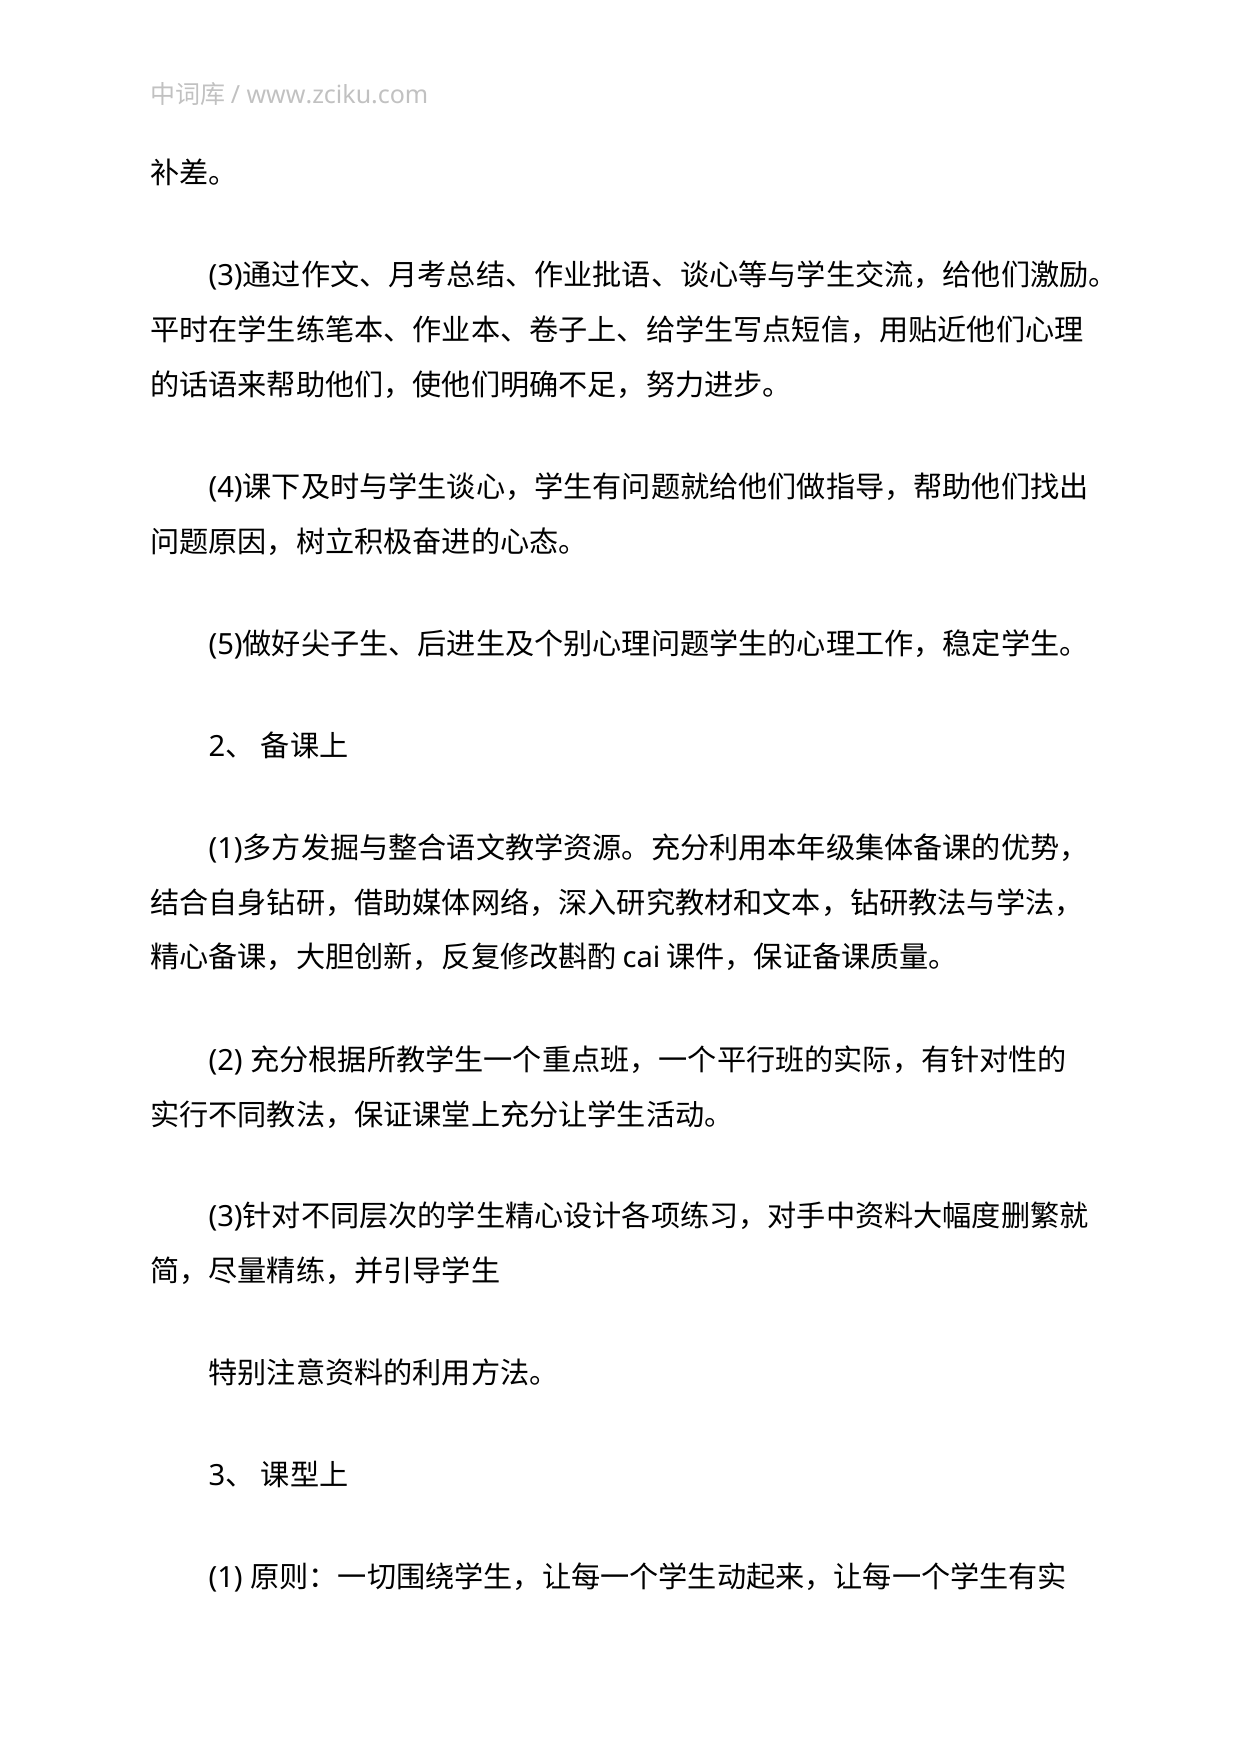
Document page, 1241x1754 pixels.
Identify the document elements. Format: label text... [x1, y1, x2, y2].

text (4)课下及时与学生谈心，学生有问题就给他们做指导，帮助他们找出问题原因，树立积极奋进的心态。 [150, 463, 1090, 561]
text (5)做好尖子生、后进生及个别心理问题学生的心理工作，稳定学生。 [150, 620, 1090, 663]
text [150, 1553, 1090, 1596]
text (1)多方发掘与整合语文教学资源。充分利用本年级集体备课的优势，结合自身钻研，借助媒体网络，深入研究教材和文本，钻研教法与学法，精心备课，大胆创新，反复修改斟酌cai课件，保证备课质量。 [150, 824, 1090, 976]
text (3)通过作文、月考总结、作业批语、谈心等与学生交流，给他们激励。平时在学生练笔本、作业本、卷子上、给学生写点短信，用贴近他们心理的话语来帮助他们，使他们明确不足，努力进步。 [150, 252, 1090, 404]
text (3)针对不同层次的学生精心设计各项练习，对手中资料大幅度删繁就简，尽量精练，并引导学生 [150, 1193, 1090, 1290]
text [150, 150, 1090, 192]
text (2) 充分根据所教学生一个重点班，一个平行班的实际，有针对性的实行不同教法，保证课堂上充分让学生活动。 [150, 1036, 1090, 1133]
text 特别注意资料的利用方法。 [150, 1349, 1090, 1392]
text 3、 课型上 [150, 1451, 1090, 1494]
text 2、 备课上 [150, 722, 1090, 764]
